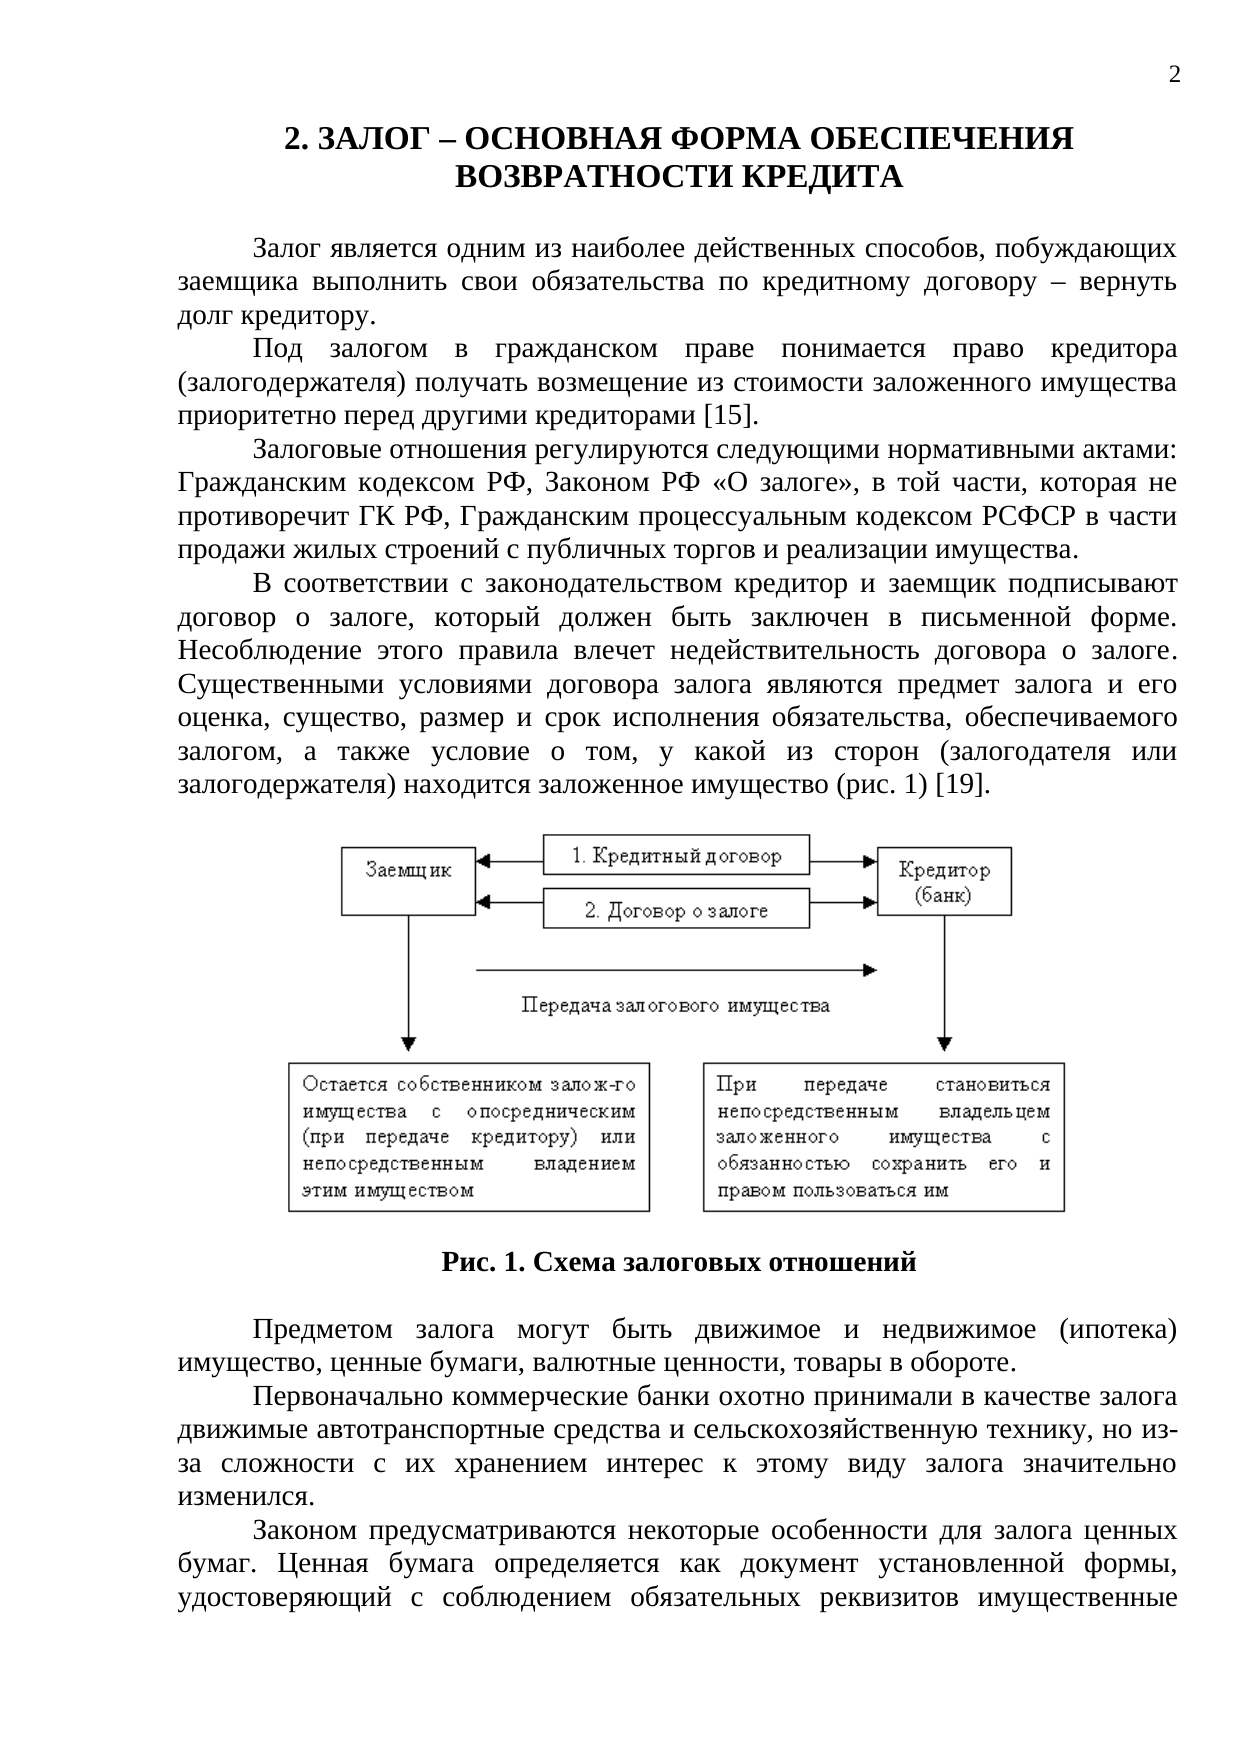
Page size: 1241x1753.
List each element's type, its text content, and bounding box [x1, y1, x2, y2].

text Залоговые отношения регулируются следующими нормативными актами: Гражданским кодексом РФ, Законом РФ «О залоге», в той части, которая не противоречит ГК РФ, Гражданским процессуальным кодексом РСФСР в части продажи жилых строений с публичных торгов и реализации имущества. [177, 431, 1178, 565]
text Под залогом в гражданском праве понимается право кредитора (залогодержателя) получать возмещение из стоимости заложенного имущества приоритетно перед другими кредиторами [15]. [177, 330, 1178, 431]
picture [287, 833, 1068, 1215]
text Залог является одним из наиболее действенных способов, побуждающих заемщика выполнить свои обязательства по кредитному договору – вернуть долг кредитору. [177, 230, 1178, 330]
text 2. Залог – основная форма обеспечения возвратности кредита [177, 118, 1181, 195]
text Предметом залога могут быть движимое и недвижимое (ипотека) имущество, ценные бумаги, валютные ценности, товары в обороте. [177, 1311, 1178, 1378]
text В соответствии с законодательством кредитор и заемщик подписывают договор о залоге, который должен быть заключен в письменной форме. Несоблюдение этого правила влечет недействительность договора о залоге. Существенными условиями договора залога являются предмет залога и его оценка, существо, размер и срок исполнения обязательства, обеспечиваемого залогом, а также условие о том, у какой из сторон (залогодателя или залогодержателя) находится заложенное имущество (рис. 1) [19]. [177, 565, 1178, 800]
subtitle Рис. 1. Схема залоговых отношений [177, 1244, 1181, 1277]
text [177, 1512, 1178, 1613]
text Первоначально коммерческие банки охотно принимали в качестве залога движимые автотранспортные средства и сельскохозяйственную технику, но из-за сложности с их хранением интерес к этому виду залога значительно изменился. [177, 1378, 1178, 1512]
